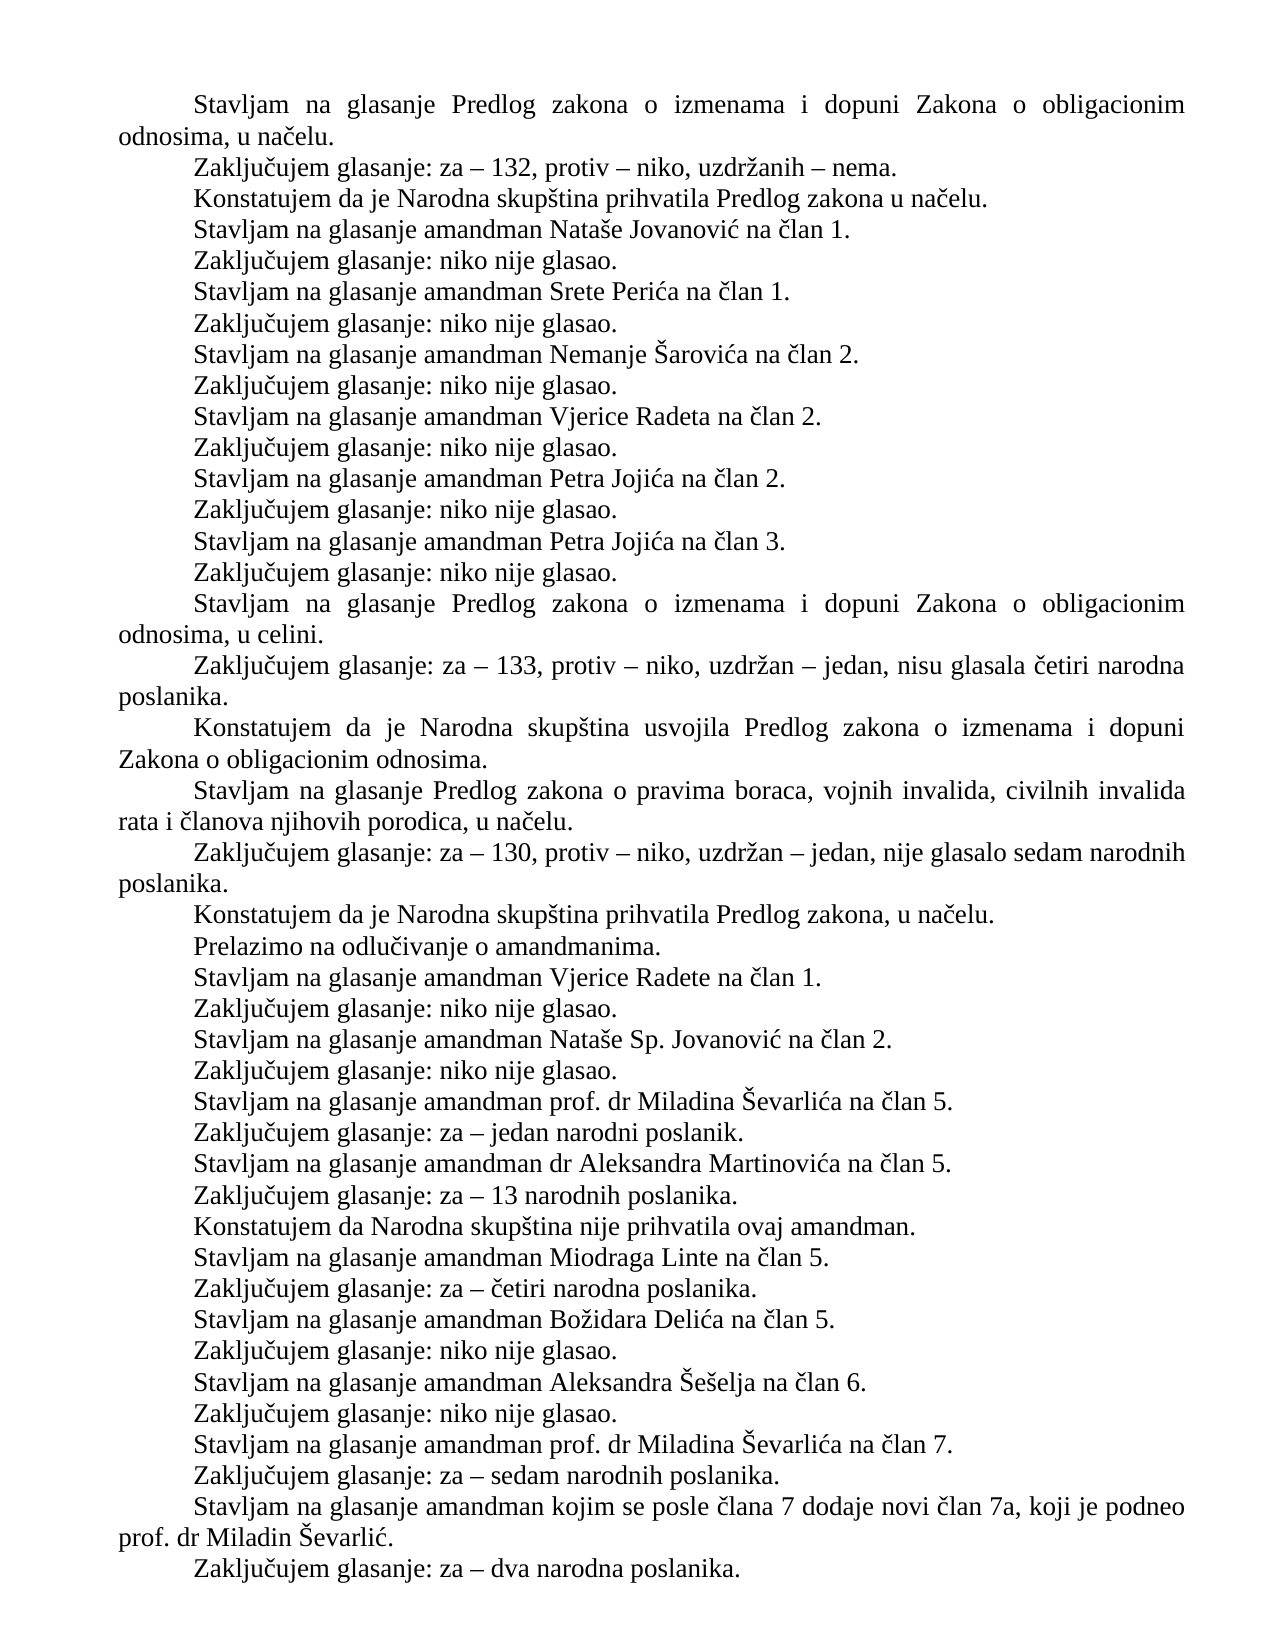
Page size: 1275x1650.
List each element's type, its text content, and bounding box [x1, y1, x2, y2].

text Stavljam na glasanje Predlog zakona o izmenama i dopuni Zakona o obligacionim odnosima, u načelu. [118, 89, 1186, 151]
text Zaključujem glasanje: za – 133, protiv – niko, uzdržan – jedan, nisu glasala četiri narodna poslanika. [118, 649, 1186, 712]
text Stavljam na glasanje amandman Vjerice Radete na član 1. [118, 961, 1186, 992]
text Zaključujem glasanje: za – 130, protiv – niko, uzdržan – jedan, nije glasalo sedam narodnih poslanika. [118, 836, 1186, 898]
text Stavljam na glasanje amandman Petra Jojića na član 3. [118, 525, 1186, 556]
text Zaključujem glasanje: za – jedan narodni poslanik. [118, 1116, 1186, 1148]
text Stavljam na glasanje amandman Nataše Sp. Jovanović na član 2. [118, 1023, 1186, 1054]
text Zaključujem glasanje: niko nije glasao. [118, 1054, 1186, 1085]
text Zaključujem glasanje: niko nije glasao. [118, 369, 1186, 400]
text Zaključujem glasanje: niko nije glasao. [118, 1397, 1186, 1428]
text Stavljam na glasanje amandman Vjerice Radeta na član 2. [118, 400, 1186, 431]
text Zaključujem glasanje: za – sedam narodnih poslanika. [118, 1459, 1186, 1490]
text Zaključujem glasanje: niko nije glasao. [118, 493, 1186, 525]
text Stavljam na glasanje amandman Miodraga Linte na član 5. [118, 1241, 1186, 1272]
text Stavljam na glasanje Predlog zakona o pravima boraca, vojnih invalida, civilnih invalida rata i članova njihovih porodica, u načelu. [118, 774, 1186, 836]
text Konstatujem da Narodna skupština nije prihvatila ovaj amandman. [118, 1210, 1186, 1241]
text Zaključujem glasanje: niko nije glasao. [118, 431, 1186, 462]
text Zaključujem glasanje: za – dva narodna poslanika. [118, 1552, 1186, 1584]
text Zaključujem glasanje: niko nije glasao. [118, 307, 1186, 338]
text Stavljam na glasanje amandman Aleksandra Šešelja na član 6. [118, 1366, 1186, 1397]
text Zaključujem glasanje: za – četiri narodna poslanika. [118, 1272, 1186, 1303]
text Zaključujem glasanje: niko nije glasao. [118, 1334, 1186, 1366]
text Stavljam na glasanje Predlog zakona o izmenama i dopuni Zakona o obligacionim odnosima, u celini. [118, 587, 1186, 649]
text Stavljam na glasanje amandman Nemanje Šarovića na član 2. [118, 338, 1186, 369]
text Zaključujem glasanje: niko nije glasao. [118, 556, 1186, 587]
text Zaključujem glasanje: niko nije glasao. [118, 244, 1186, 276]
text Zaključujem glasanje: za – 13 narodnih poslanika. [118, 1179, 1186, 1210]
text Stavljam na glasanje amandman Srete Perića na član 1. [118, 276, 1186, 307]
text Zaključujem glasanje: za – 132, protiv – niko, uzdržanih – nema. [118, 151, 1186, 182]
text Stavljam na glasanje amandman prof. dr Miladina Ševarlića na član 5. [118, 1085, 1186, 1116]
text Stavljam na glasanje amandman Petra Jojića na član 2. [118, 462, 1186, 493]
text Stavljam na glasanje amandman Nataše Jovanović na član 1. [118, 213, 1186, 244]
text Stavljam na glasanje amandman kojim se posle člana 7 dodaje novi član 7a, koji je podneo prof. dr Miladin Ševarlić. [118, 1490, 1186, 1552]
text Konstatujem da je Narodna skupština usvojila Predlog zakona o izmenama i dopuni Zakona o obligacionim odnosima. [118, 712, 1186, 774]
text Zaključujem glasanje: niko nije glasao. [118, 992, 1186, 1023]
text Konstatujem da je Narodna skupština prihvatila Predlog zakona u načelu. [118, 182, 1186, 213]
text Stavljam na glasanje amandman Božidara Delića na član 5. [118, 1303, 1186, 1334]
text Stavljam na glasanje amandman prof. dr Miladina Ševarlića na član 7. [118, 1428, 1186, 1459]
text Stavljam na glasanje amandman dr Aleksandra Martinovića na član 5. [118, 1148, 1186, 1179]
text Prelazimo na odlučivanje o amandmanima. [118, 929, 1186, 961]
text Konstatujem da je Narodna skupština prihvatila Predlog zakona, u načelu. [118, 898, 1186, 929]
